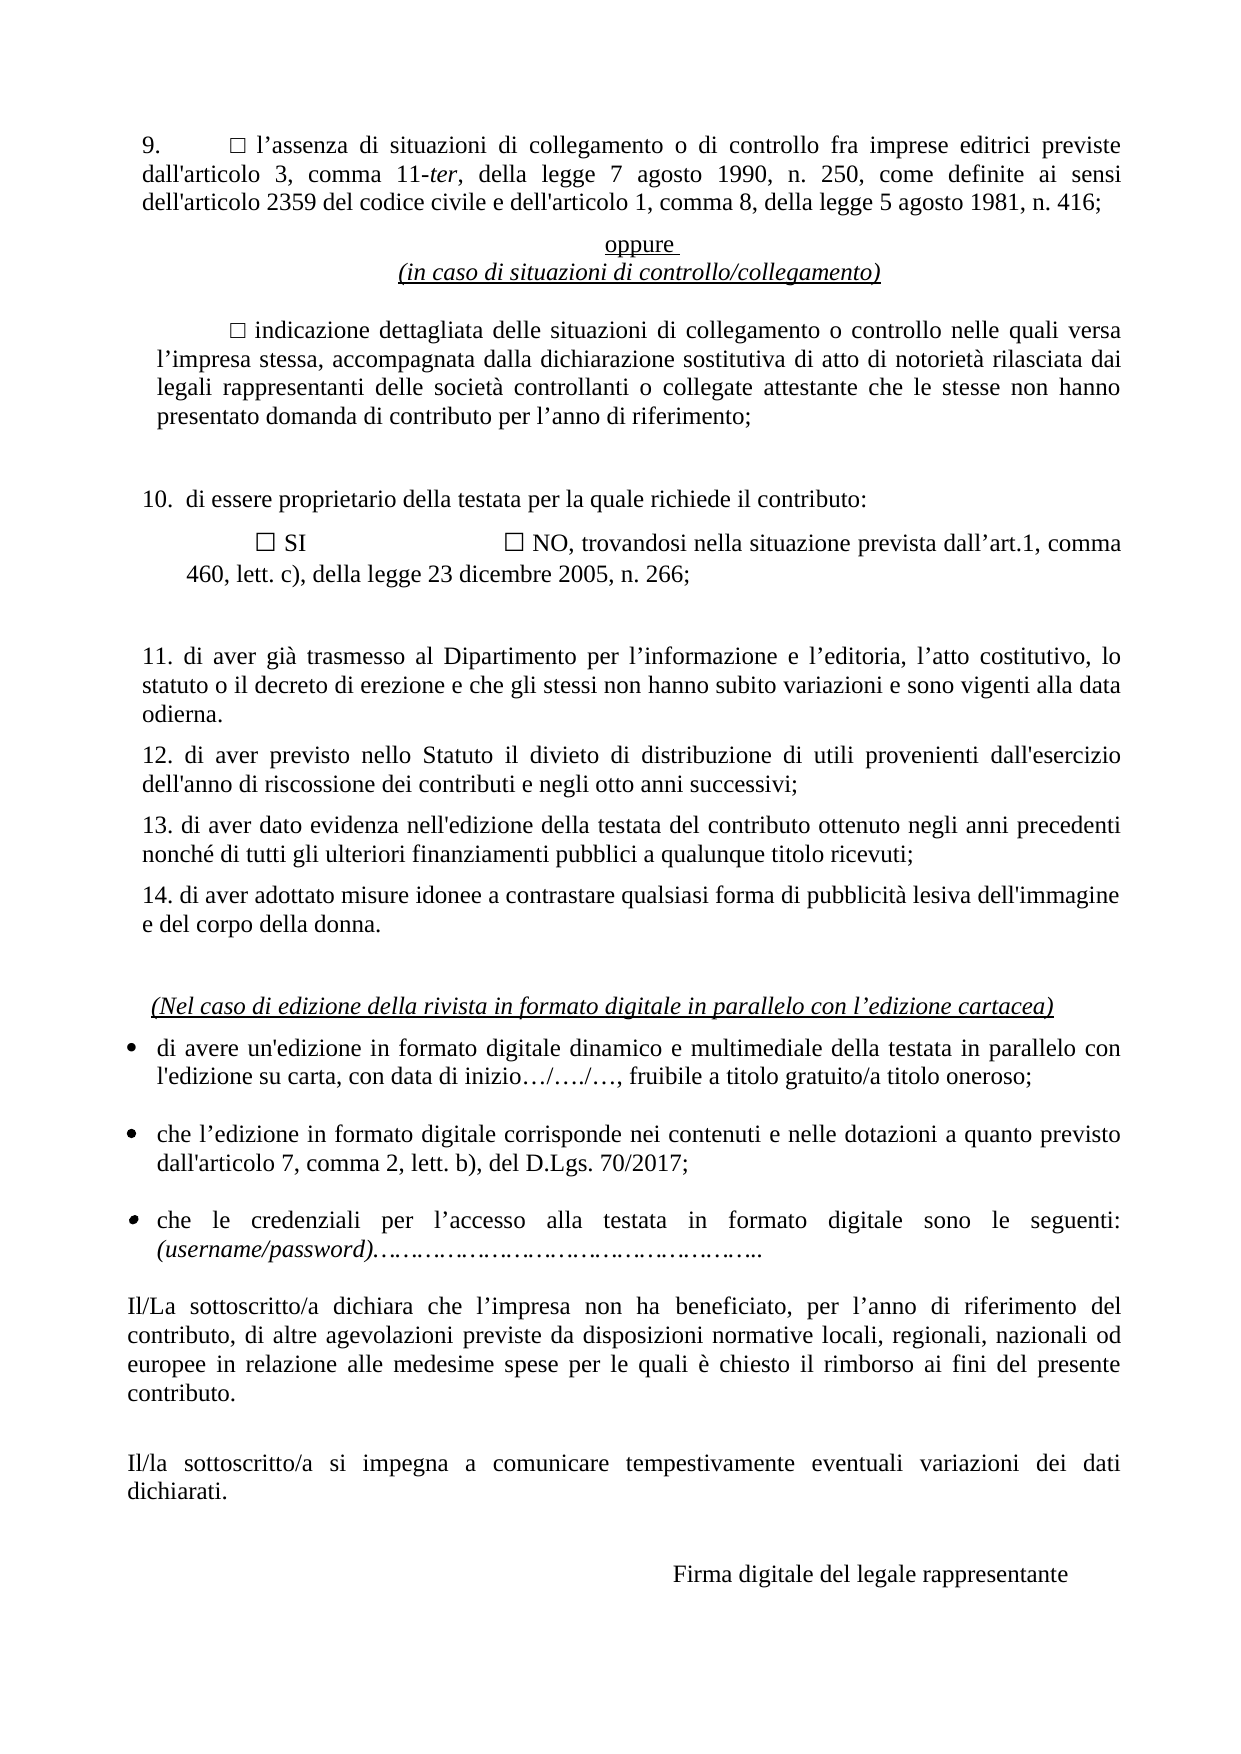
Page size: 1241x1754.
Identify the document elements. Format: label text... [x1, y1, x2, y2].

text 12. di aver previsto nello Statuto il divieto di distribuzione di utili provenienti dall'esercizio dell'anno di riscossione dei contributi e negli otto anni successivi; [97, 740, 1122, 798]
text Il/La sottoscritto/a dichiara che l’impresa non ha beneficiato, per l’anno di riferimento del contributo, di altre agevolazioni previste da disposizioni normative locali, regionali, nazionali od europee in relazione alle medesime spese per le quali è chiesto il rimborso ai fini del presente contributo. [127, 1291, 1122, 1406]
list di avere un'edizione in formato digitale dinamico e multimediale della testata in parallelo con l'edizione su carta, con data di inizio…/…./…, fruibile a titolo gratuito/a titolo oneroso; [127, 1033, 1122, 1090]
list che l’edizione in formato digitale corrisponde nei contenuti e nelle dotazioni a quanto previsto dall'articolo 7, comma 2, lett. b), del D.Lgs. 70/2017; [127, 1119, 1122, 1176]
text oppure [156, 229, 1122, 257]
text (in caso di situazioni di controllo/collegamento) [156, 257, 1122, 286]
text 14. di aver adottato misure idonee a contrastare qualsiasi forma di pubblicità lesiva dell'immagine e del corpo della donna. [142, 880, 1122, 938]
text Firma digitale del legale rappresentante [599, 1559, 1122, 1588]
text ☐ SI ☐ NO, trovandosi nella situazione prevista dall’art.1, comma 460, lett. c), della legge 23 dicembre 2005, n. 266; [142, 525, 1122, 588]
text Il/la sottoscritto/a si impegna a comunicare tempestivamente eventuali variazioni dei dati dichiarati. [127, 1448, 1122, 1505]
text 13. di aver dato evidenza nell'edizione della testata del contributo ottenuto negli anni precedenti nonché di tutti gli ulteriori finanziamenti pubblici a qualunque titolo ricevuti; [142, 810, 1122, 868]
list che le credenziali per l’accesso alla testata in formato digitale sono le seguenti: (username/password)…………………………………………….. [127, 1205, 1122, 1263]
text 10. di essere proprietario della testata per la quale richiede il contributo: [142, 484, 1122, 512]
text □ indicazione dettagliata delle situazioni di collegamento o controllo nelle quali versa l’impresa stessa, accompagnata dalla dichiarazione sostitutiva di atto di notorietà rilasciata dai legali rappresentanti delle società controllanti o collegate attestante che le stesse non hanno presentato domanda di contributo per l’anno di riferimento; [156, 315, 1122, 430]
text (Nel caso di edizione della rivista in formato digitale in parallelo con l’edizione cartacea) [83, 991, 1122, 1020]
text 11. di aver già trasmesso al Dipartimento per l’informazione e l’editoria, l’atto costitutivo, lo statuto o il decreto di erezione e che gli stessi non hanno subito variazioni e sono vigenti alla data odierna. [142, 641, 1122, 728]
text 9. □ l’assenza di situazioni di collegamento o di controllo fra imprese editrici previste dall'articolo 3, comma 11-ter, della legge 7 agosto 1990, n. 250, come definite ai sensi dell'articolo 2359 del codice civile e dell'articolo 1, comma 8, della legge 5 agosto 1981, n. 416; [142, 130, 1122, 216]
